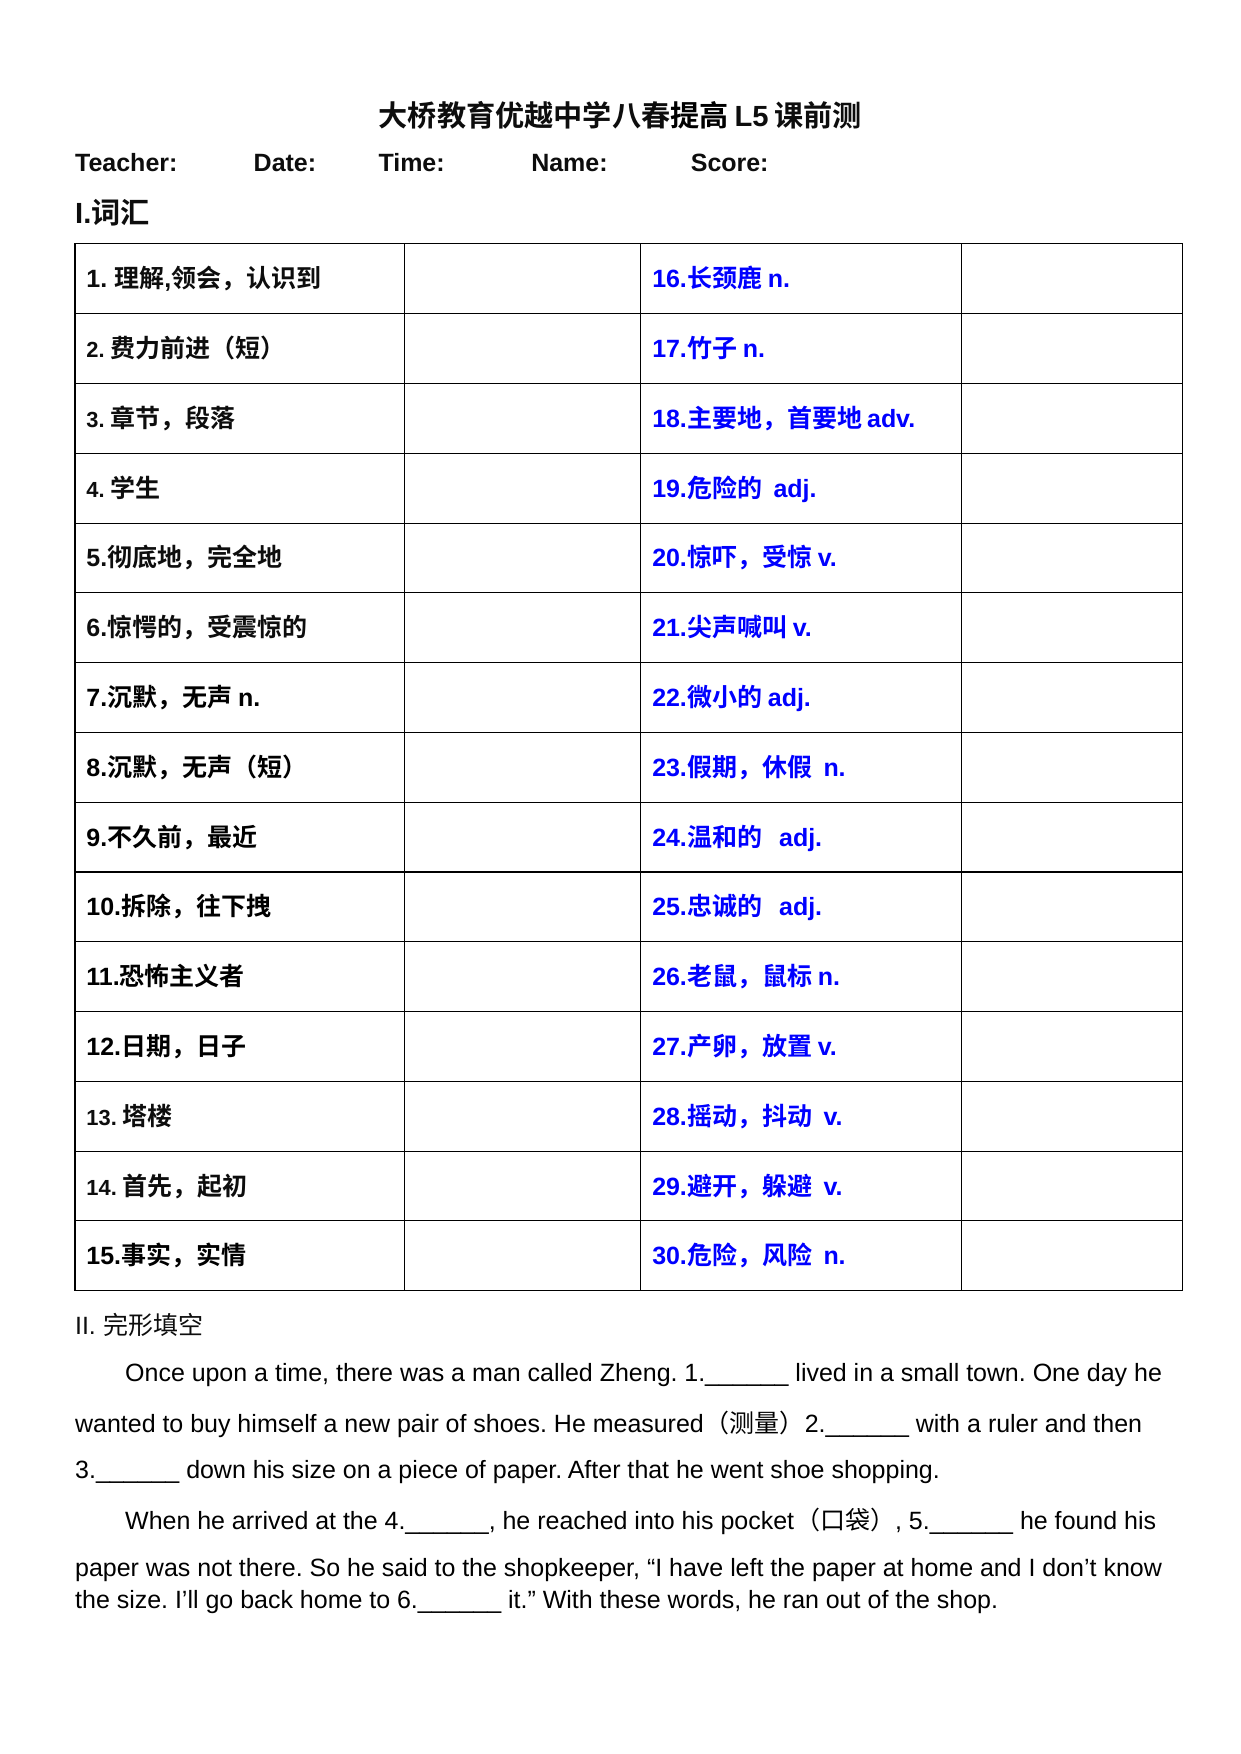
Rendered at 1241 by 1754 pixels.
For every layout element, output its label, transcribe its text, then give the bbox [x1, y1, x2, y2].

text Teacher: Date: Time: Name: Score: [75, 146, 1165, 178]
table_cell [405, 1152, 640, 1220]
table_cell [962, 1221, 1182, 1290]
table_cell 11.恐怖主义者 [76, 942, 404, 1011]
table_cell 15.事实，实情 [76, 1221, 404, 1290]
table_cell 费力前进（短） [76, 314, 404, 383]
table_cell [962, 384, 1182, 453]
text Once upon a time, there was a man called Zheng. 1.______ lived in a small town. One day he wanted to buy himself a new pair of shoes. He measured（测量）2.______ with a ruler and then 3.______ down his size on a piece of paper. After that he went shoe shopping. [75, 1356, 1165, 1486]
table_cell 17.竹子 n. [641, 314, 961, 383]
table_cell 21.尖声喊叫 v. [641, 593, 961, 662]
table_cell [962, 663, 1182, 732]
table_cell 7.沉默，无声 n. [76, 663, 404, 732]
table_cell [405, 593, 640, 662]
table_cell 30.危险，风险 n. [641, 1221, 961, 1290]
text 大桥教育优越中学八春提高L5课前测 [75, 81, 1165, 146]
table_cell 学生 [76, 454, 404, 522]
table_cell [405, 942, 640, 1011]
table_cell 8.沉默，无声（短） [76, 733, 404, 802]
table_cell 22.微小的 adj. [641, 663, 961, 732]
table_cell [962, 524, 1182, 592]
table_cell [405, 733, 640, 802]
text I.词汇 [75, 178, 1165, 243]
table_cell [962, 1152, 1182, 1220]
table_cell 25.忠诚的 adj. [641, 873, 961, 941]
table_cell [962, 593, 1182, 662]
table_cell 28.摇动，抖动 v. [641, 1082, 961, 1151]
table_cell 29.避开，躲避 v. [641, 1152, 961, 1220]
text II. 完形填空 [75, 1291, 1165, 1356]
table_cell 章节，段落 [76, 384, 404, 453]
table_cell 9.不久前，最近 [76, 803, 404, 871]
table_cell [962, 803, 1182, 871]
table_cell [962, 942, 1182, 1011]
table_cell 26.老鼠，鼠标 n. [641, 942, 961, 1011]
table_header [405, 244, 640, 313]
table_cell 24.温和的 adj. [641, 803, 961, 871]
table_cell [405, 803, 640, 871]
text When he arrived at the 4.______, he reached into his pocket（口袋）, 5.______ he found his paper was not there. So he said to the shopkeeper, “I have left the paper at home and I don’t know the size. I’ll go back home to 6.______ it.” With these words, he ran out of the shop. [75, 1486, 1165, 1616]
table_cell [405, 1012, 640, 1081]
table_cell 12.日期，日子 [76, 1012, 404, 1081]
table_cell [962, 873, 1182, 941]
table_header [962, 244, 1182, 313]
table_cell [405, 1221, 640, 1290]
table_cell 27.产卵，放置 v. [641, 1012, 961, 1081]
table_cell [962, 1012, 1182, 1081]
table_cell 19.危险的 adj. [641, 454, 961, 522]
table_cell [962, 733, 1182, 802]
table_cell 20.惊吓，受惊 v. [641, 524, 961, 592]
table_cell [405, 663, 640, 732]
table_cell [405, 454, 640, 522]
table_cell [405, 1082, 640, 1151]
table_cell 18.主要地，首要地adv. [641, 384, 961, 453]
table_cell [962, 1082, 1182, 1151]
table_header 16.长颈鹿 n. [641, 244, 961, 313]
table_cell [405, 873, 640, 941]
table_cell 首先，起初 [76, 1152, 404, 1220]
table_cell 23.假期，休假 n. [641, 733, 961, 802]
table_cell [405, 524, 640, 592]
table_cell [962, 454, 1182, 522]
table_cell [405, 314, 640, 383]
table_cell 5.彻底地，完全地 [76, 524, 404, 592]
table_cell [962, 314, 1182, 383]
table_cell [405, 384, 640, 453]
table_header 1. 理解,领会，认识到 [76, 244, 404, 313]
table_cell 6.惊愕的，受震惊的 [76, 593, 404, 662]
table_cell 塔楼 [76, 1082, 404, 1151]
table_cell 10.拆除，往下拽 [76, 873, 404, 941]
